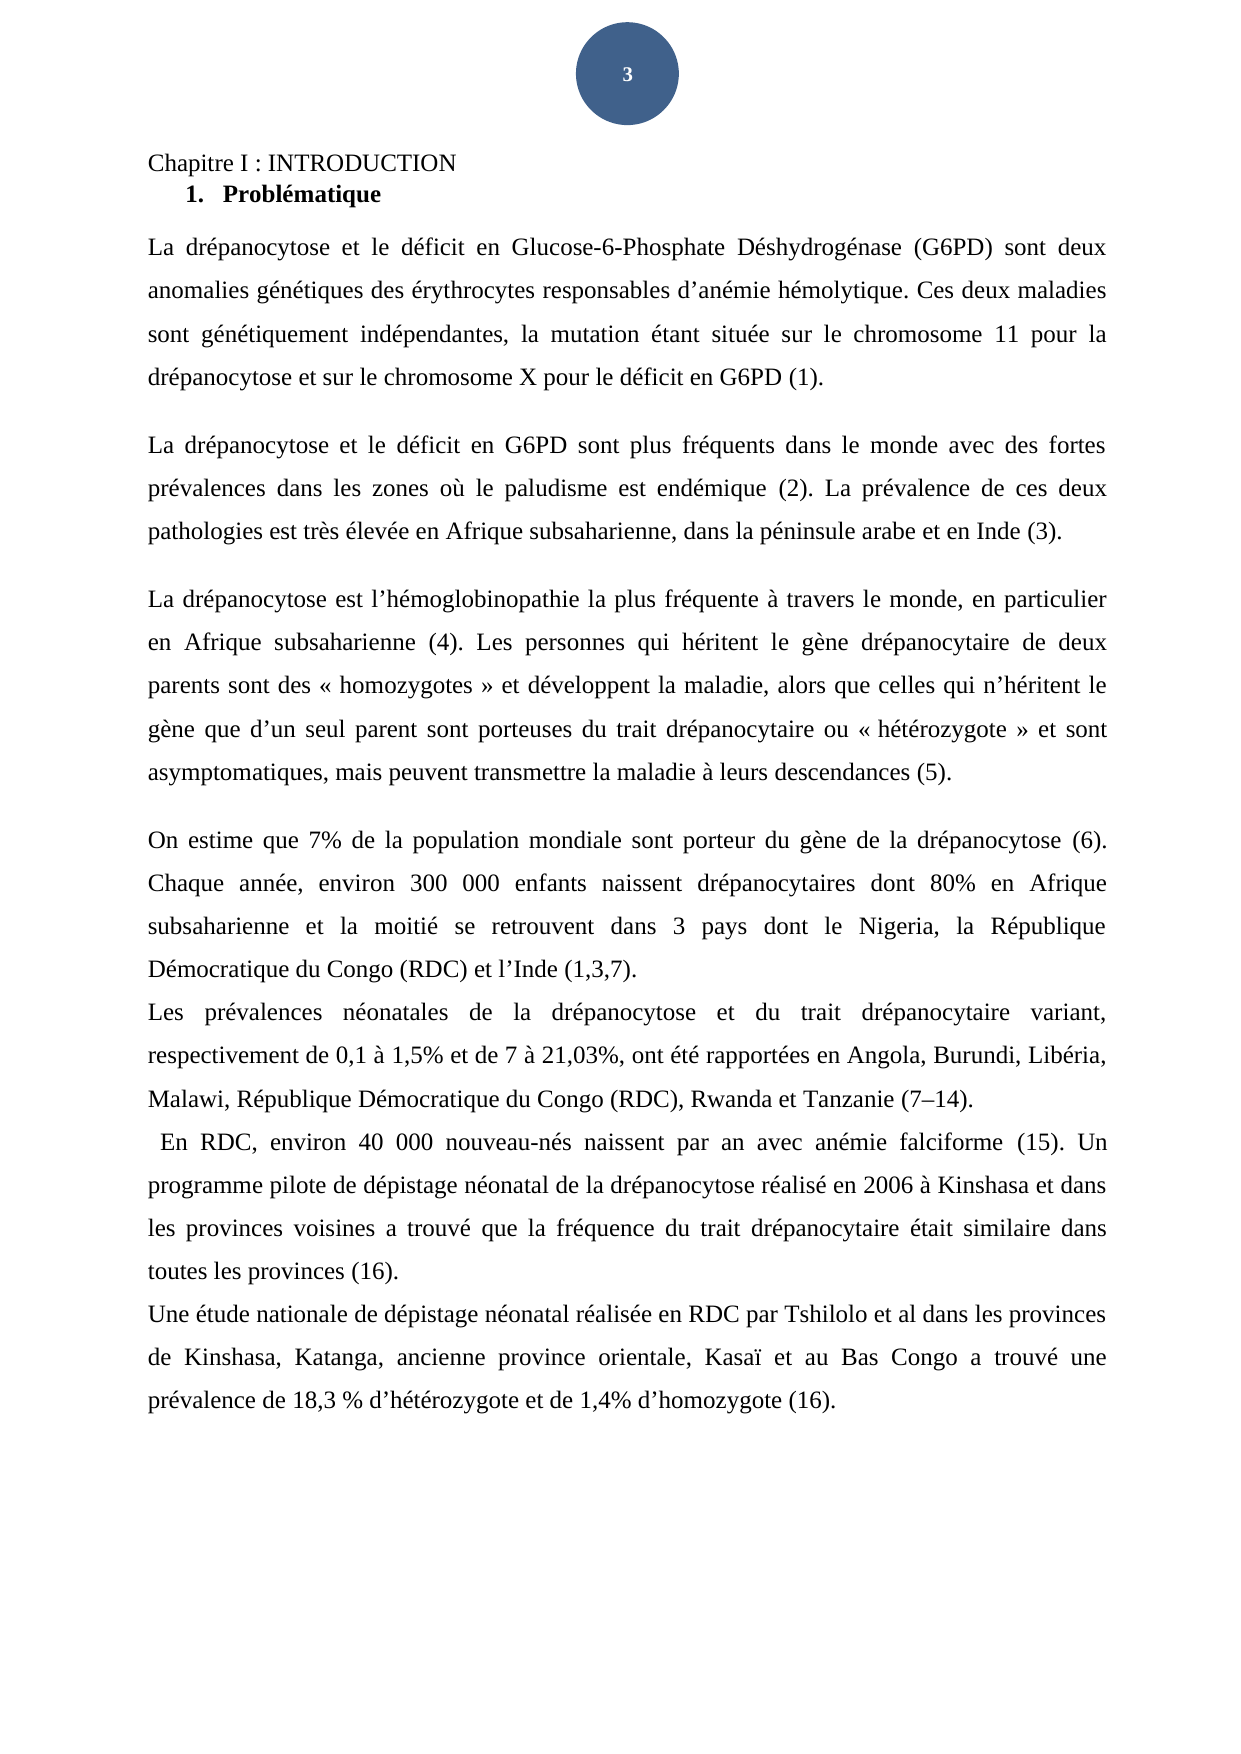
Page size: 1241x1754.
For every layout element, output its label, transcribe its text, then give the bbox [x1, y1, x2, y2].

list Problématique [185, 179, 1107, 207]
text Les prévalences néonatales de la drépanocytose et du trait drépanocytaire variant, respectivement de 0,1 à 1,5% et de 7 à 21,03%, ont été rapportées en Angola, Burundi, Libéria, Malawi, République Démocratique du Congo (RDC), Rwanda et Tanzanie (7–14). [148, 997, 1107, 1112]
text En RDC, environ 40 000 nouveau-nés naissent par an avec anémie falciforme (15). Un programme pilote de dépistage néonatal de la drépanocytose réalisé en 2006 à Kinshasa et dans les provinces voisines a trouvé que la fréquence du trait drépanocytaire était similaire dans toutes les provinces (16). [148, 1127, 1107, 1285]
text La drépanocytose est l’hémoglobinopathie la plus fréquente à travers le monde, en particulier en Afrique subsaharienne (4). Les personnes qui héritent le gène drépanocytaire de deux parents sont des « homozygotes » et développent la maladie, alors que celles qui n’héritent le gène que d’un seul parent sont porteuses du trait drépanocytaire ou « hétérozygote » et sont asymptomatiques, mais peuvent transmettre la maladie à leurs descendances (5). [148, 584, 1107, 786]
text La drépanocytose et le déficit en Glucose-6-Phosphate Déshydrogénase (G6PD) sont deux anomalies génétiques des érythrocytes responsables d’anémie hémolytique. Ces deux maladies sont génétiquement indépendantes, la mutation étant située sur le chromosome 11 pour la drépanocytose et sur le chromosome X pour le déficit en G6PD (1). [148, 232, 1107, 391]
text La drépanocytose et le déficit en G6PD sont plus fréquents dans le monde avec des fortes prévalences dans les zones où le paludisme est endémique (2). La prévalence de ces deux pathologies est très élevée en Afrique subsaharienne, dans la péninsule arabe et en Inde (3). [148, 430, 1107, 545]
text Une étude nationale de dépistage néonatal réalisée en RDC par Tshilolo et al dans les provinces de Kinshasa, Katanga, ancienne province orientale, Kasaï et au Bas Congo a trouvé une prévalence de 18,3 % d’hétérozygote et de 1,4% d’homozygote (16). [148, 1299, 1107, 1414]
text On estime que 7% de la population mondiale sont porteur du gène de la drépanocytose (6). Chaque année, environ 300 000 enfants naissent drépanocytaires dont 80% en Afrique subsaharienne et la moitié se retrouvent dans 3 pays dont le Nigeria, la République Démocratique du Congo (RDC) et l’Inde (1,3,7). [148, 825, 1107, 983]
subtitle Chapitre I : INTRODUCTION [148, 148, 1107, 176]
